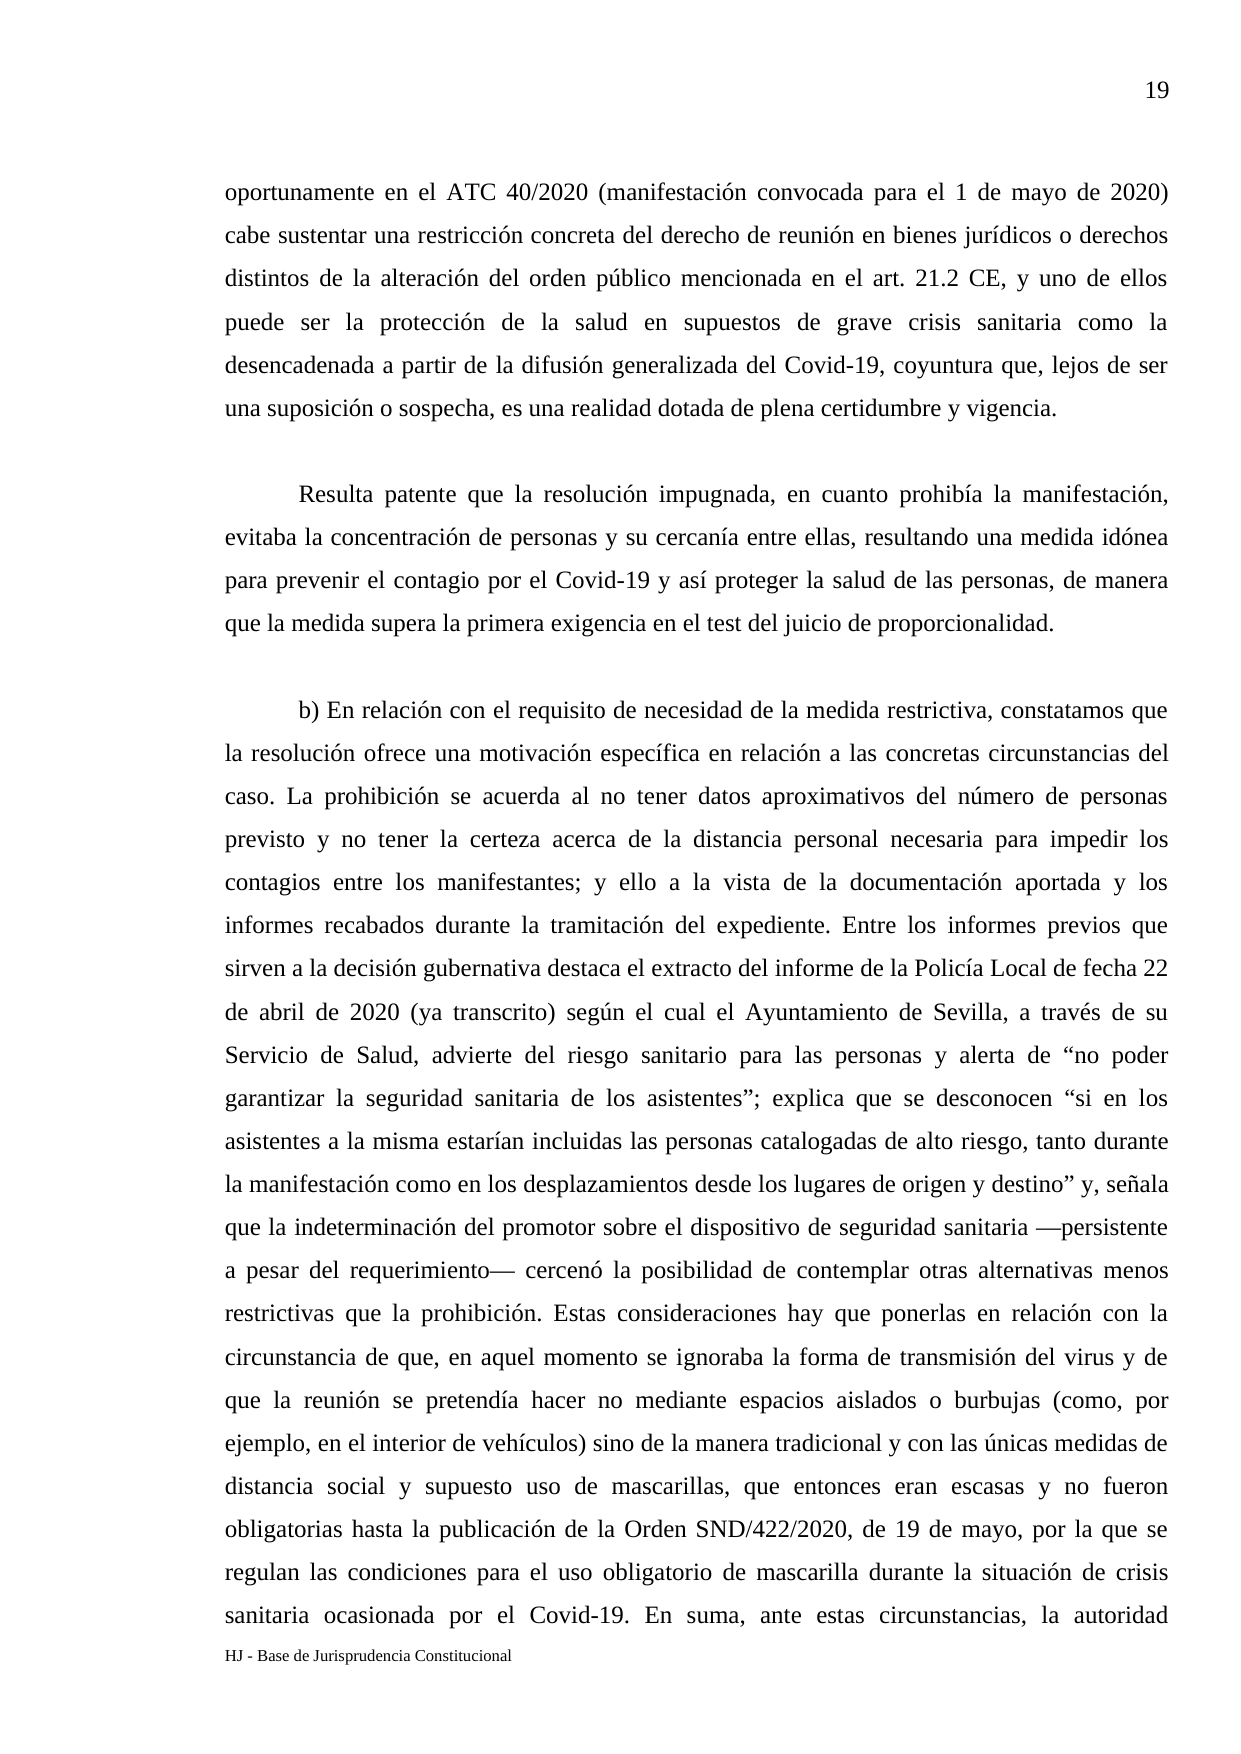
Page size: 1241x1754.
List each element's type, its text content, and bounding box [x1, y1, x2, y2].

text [224, 177, 1169, 422]
text Resulta patente que la resolución impugnada, en cuanto prohibía la manifestación, evitaba la concentración de personas y su cercanía entre ellas, resultando una medida idónea para prevenir el contagio por el Covid-19 y así proteger la salud de las personas, de manera que la medida supera la primera exigencia en el test del juicio de proporcionalidad. [224, 479, 1169, 637]
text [224, 695, 1169, 1629]
